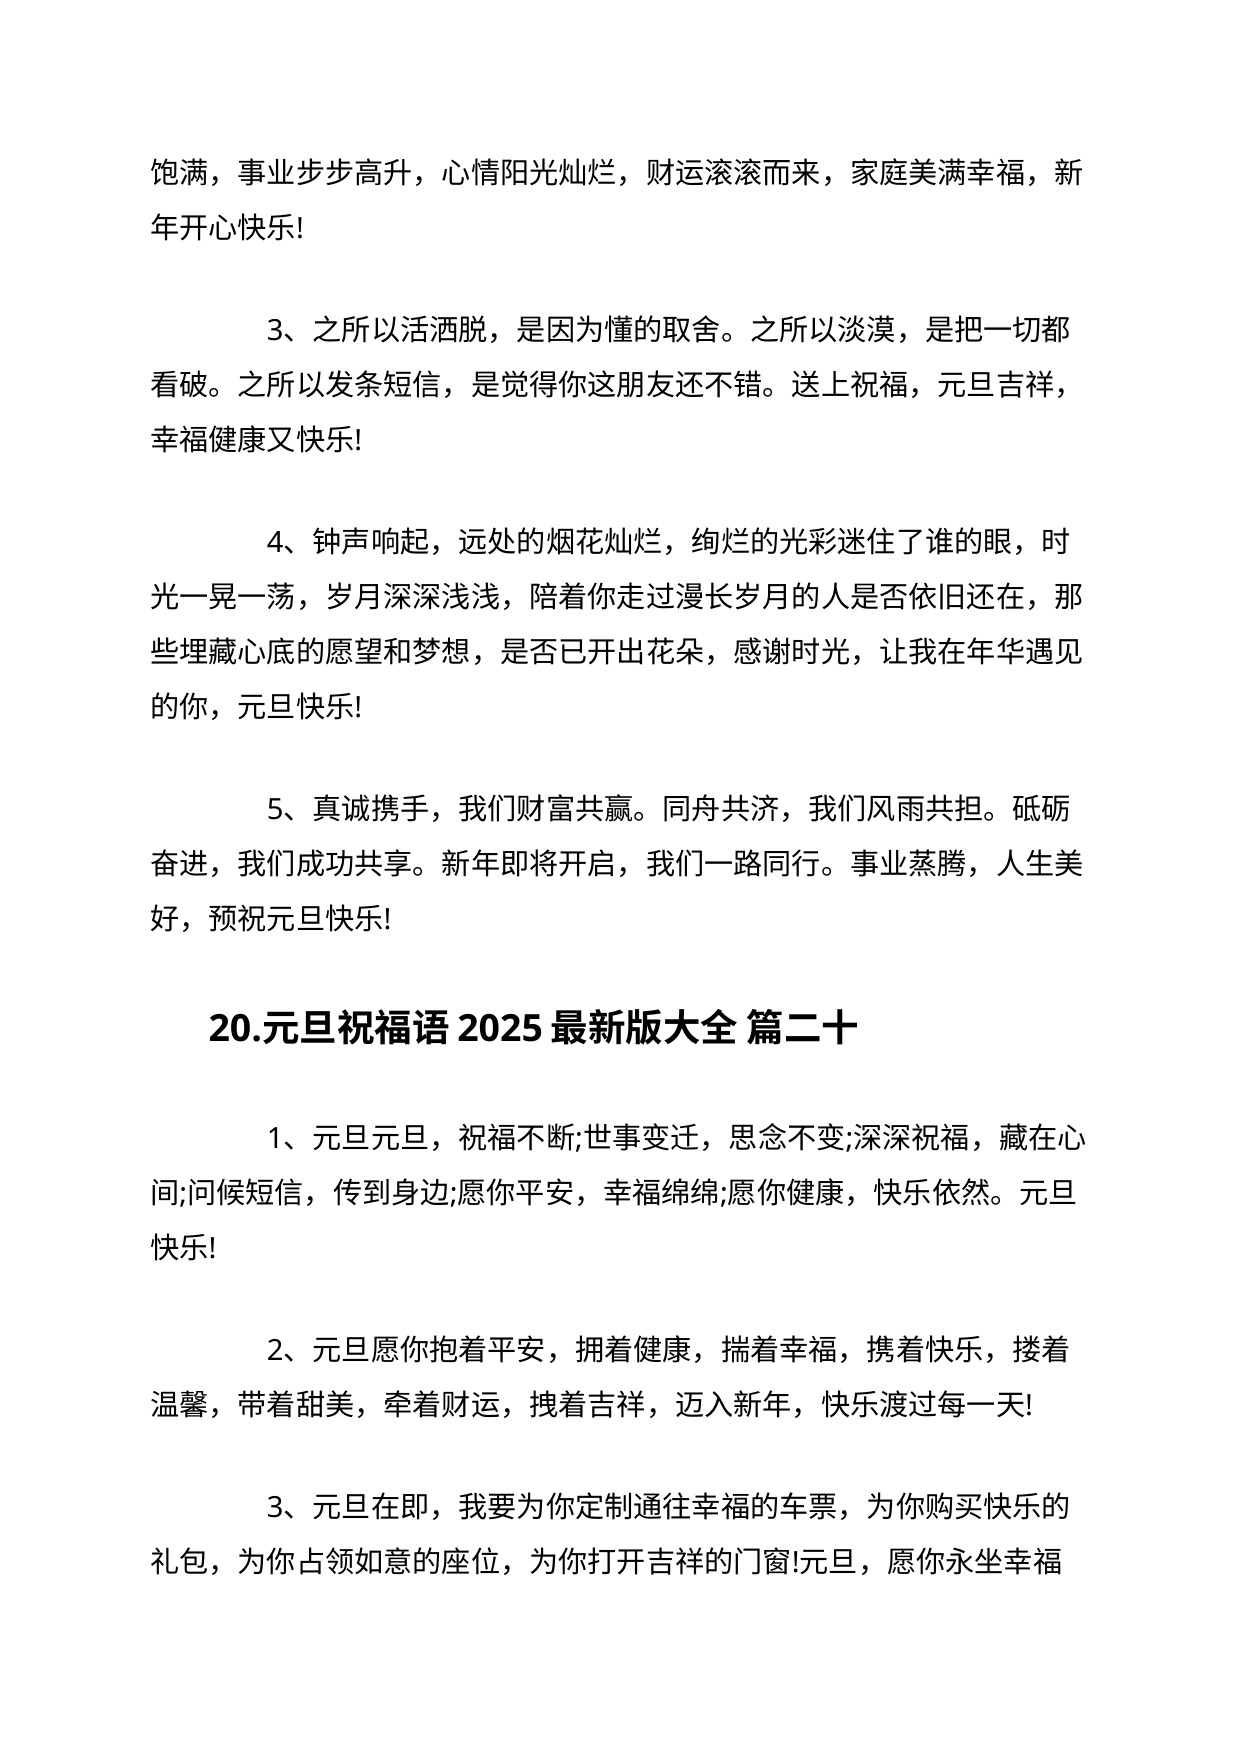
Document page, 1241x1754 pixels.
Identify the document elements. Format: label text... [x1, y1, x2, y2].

text 4、钟声响起，远处的烟花灿烂，绚烂的光彩迷住了谁的眼，时光一晃一荡，岁月深深浅浅，陪着你走过漫长岁月的人是否依旧还在，那些埋藏心底的愿望和梦想，是否已开出花朵，感谢时光，让我在年华遇见的你，元旦快乐! [150, 519, 1090, 726]
text 3、之所以活洒脱，是因为懂的取舍。之所以淡漠，是把一切都看破。之所以发条短信，是觉得你这朋友还不错。送上祝福，元旦吉祥，幸福健康又快乐! [150, 307, 1090, 459]
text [150, 1484, 1090, 1581]
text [150, 150, 1090, 247]
text 2、元旦愿你抱着平安，拥着健康，揣着幸福，携着快乐，搂着温馨，带着甜美，牵着财运，拽着吉祥，迈入新年，快乐渡过每一天! [150, 1327, 1090, 1424]
text 1、元旦元旦，祝福不断;世事变迁，思念不变;深深祝福，藏在心间;问候短信，传到身边;愿你平安，幸福绵绵;愿你健康，快乐依然。元旦快乐! [150, 1115, 1090, 1267]
text 5、真诚携手，我们财富共赢。同舟共济，我们风雨共担。砥砺奋进，我们成功共享。新年即将开启，我们一路同行。事业蒸腾，人生美好，预祝元旦快乐! [150, 786, 1090, 938]
text 20.元旦祝福语2025最新版大全 篇二十 [150, 997, 1090, 1052]
